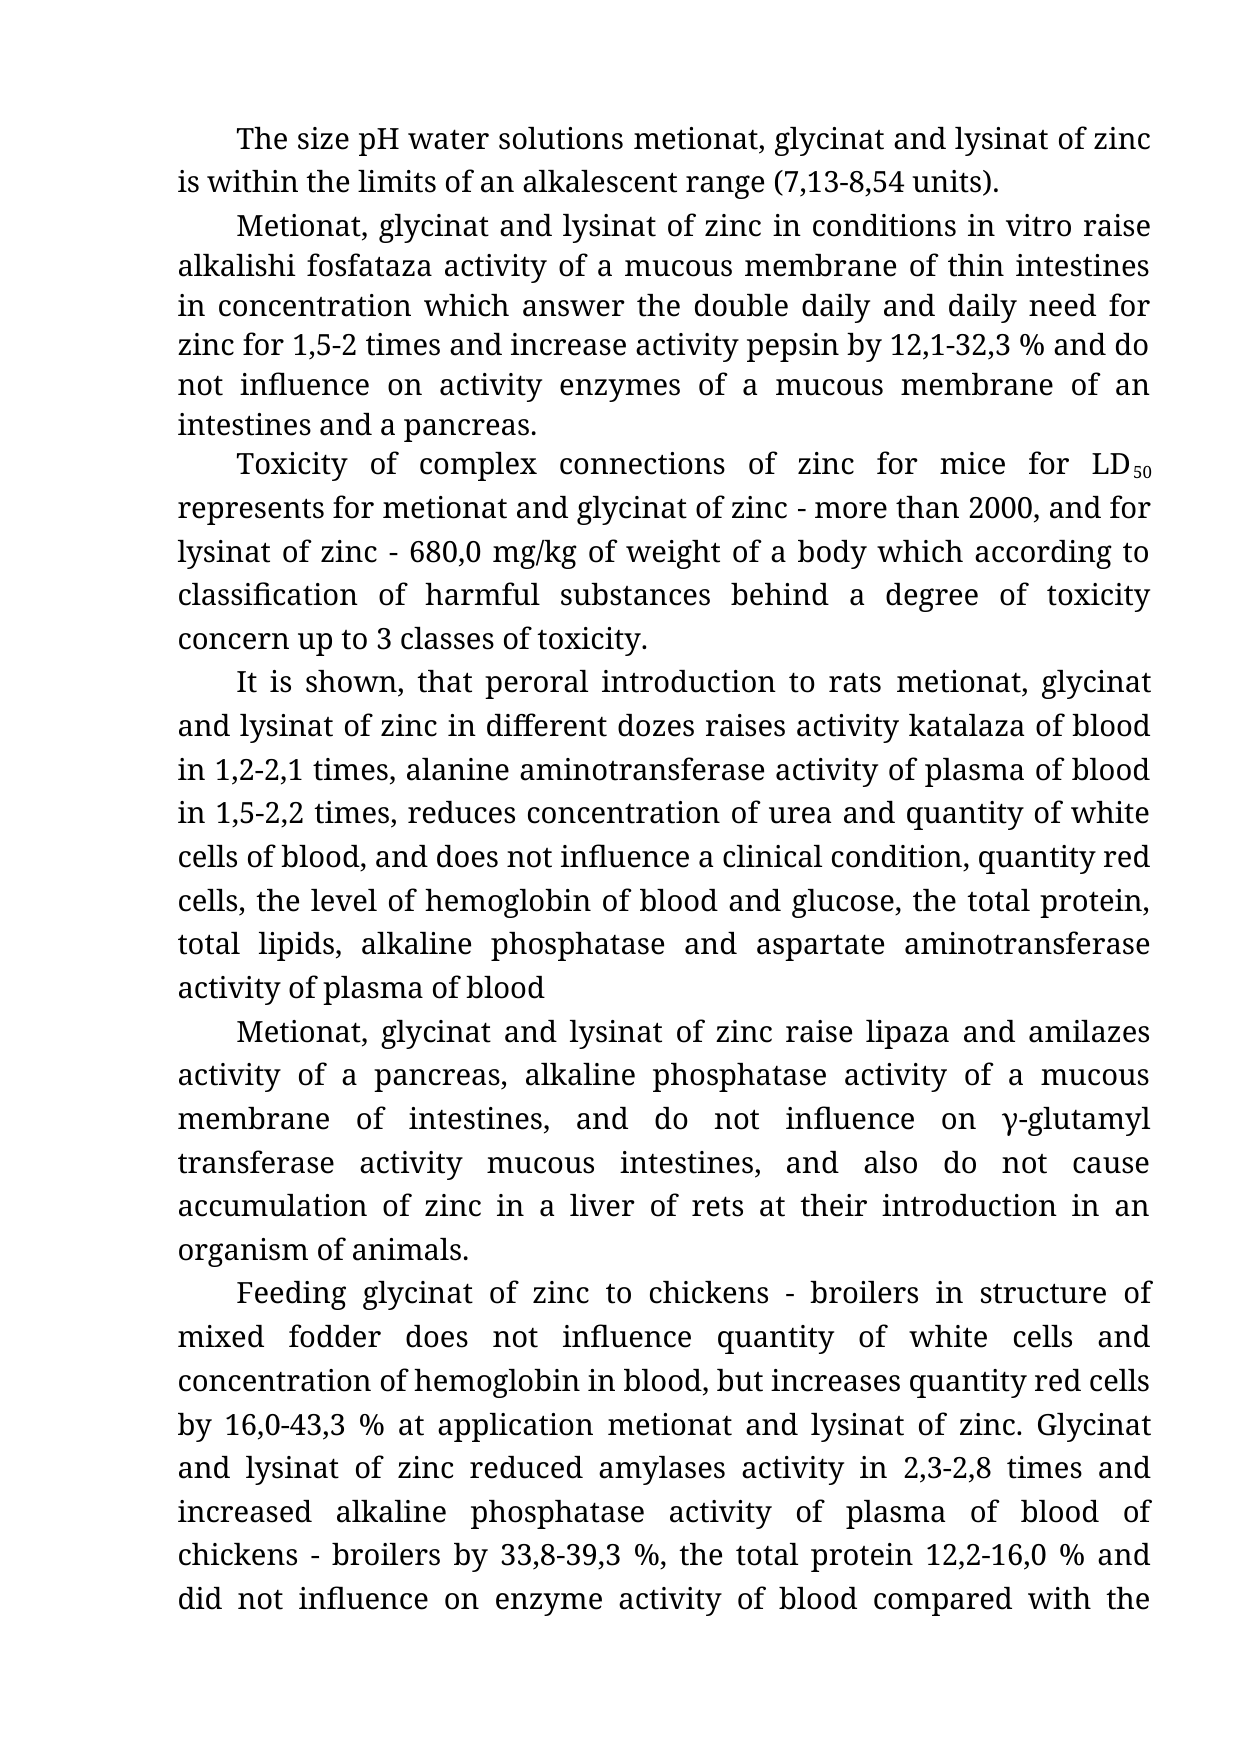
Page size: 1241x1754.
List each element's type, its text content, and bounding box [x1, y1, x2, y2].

text Toxicity of complex connections of zinc for mice for LD50 represents for metionat and glycinat of zinc - more than 2000, and for lysinat of zinc - 680,0 mg/kg of weight of a body which according to classification of harmful substances behind a degree of toxicity concern up to 3 classes of toxicity. [177, 443, 1152, 658]
text Metionat, glycinat and lysinat of zinc raise lipaza and amilazes activity of a pancreas, alkaline phosphatase activity of a mucous membrane of intestines, and do not influence on γ-glutamyl transferase activity mucous intestines, and also do not cause accumulation of zinc in a liver of rets at their introduction in an organism of animals. [177, 1011, 1152, 1269]
text Metionat, glycinat and lysinat of zinc in conditions in vitro raise alkalishi fosfataza activity of a mucous membrane of thin intestines in concentration which answer the double daily and daily need for zinc for 1,5-2 times and increase activity pepsin by 12,1-32,3 % and do not influence on activity enzymes of a mucous membrane of an intestines and a pancreas. [177, 205, 1152, 443]
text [177, 1273, 1152, 1618]
text The size рH water solutions metionat, glycinat and lysinat of zinc is within the limits of an alkalescent range (7,13-8,54 units). [177, 118, 1152, 201]
text It is shown, that peroral introduction to rats metionat, glycinat and lysinat of zinc in different dozes raises activity katalaza of blood in 1,2-2,1 times, alanine aminotransferase activity of plasma of blood in 1,5-2,2 times, reduces concentration of urea and quantity of white cells of blood, and does not influence a clinical condition, quantity red cells, the level of hemoglobin of blood and glucose, the total protein, total lipids, alkaline phosphatase and aspartate aminotransferase activity of plasma of blood [177, 662, 1152, 1007]
